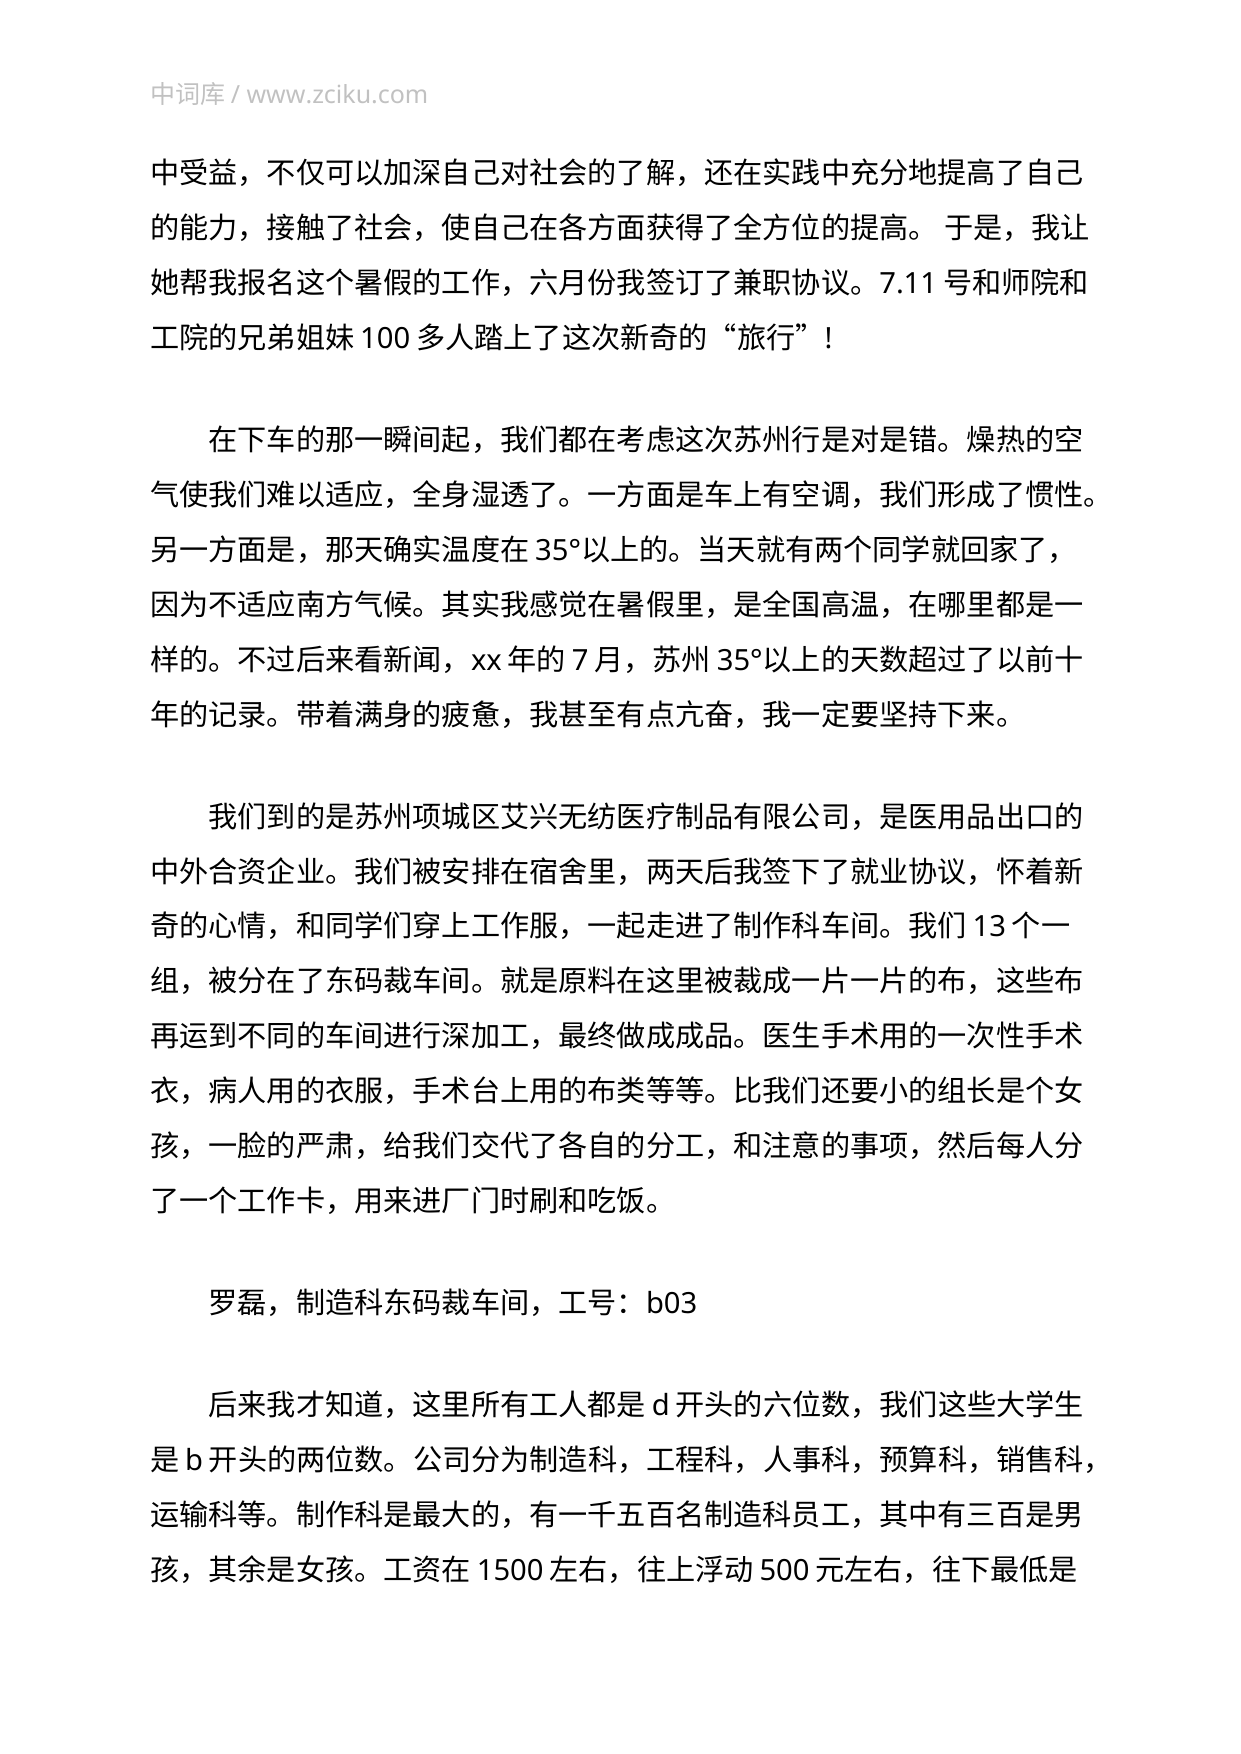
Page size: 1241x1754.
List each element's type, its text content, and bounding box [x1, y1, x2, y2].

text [150, 1381, 1090, 1589]
text 我们到的是苏州项城区艾兴无纺医疗制品有限公司，是医用品出口的中外合资企业。我们被安排在宿舍里，两天后我签下了就业协议，怀着新奇的心情，和同学们穿上工作服，一起走进了制作科车间。我们13个一组，被分在了东码裁车间。就是原料在这里被裁成一片一片的布，这些布再运到不同的车间进行深加工，最终做成成品。医生手术用的一次性手术衣，病人用的衣服，手术台上用的布类等等。比我们还要小的组长是个女孩，一脸的严肃，给我们交代了各自的分工，和注意的事项，然后每人分了一个工作卡，用来进厂门时刷和吃饭。 [150, 793, 1090, 1220]
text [150, 150, 1090, 357]
text 在下车的那一瞬间起，我们都在考虑这次苏州行是对是错。燥热的空气使我们难以适应，全身湿透了。一方面是车上有空调，我们形成了惯性。另一方面是，那天确实温度在35°以上的。当天就有两个同学就回家了，因为不适应南方气候。其实我感觉在暑假里，是全国高温，在哪里都是一样的。不过后来看新闻，xx年的7月，苏州35°以上的天数超过了以前十年的记录。带着满身的疲惫，我甚至有点亢奋，我一定要坚持下来。 [150, 417, 1090, 734]
text 罗磊，制造科东码裁车间，工号：b03 [150, 1279, 1090, 1322]
